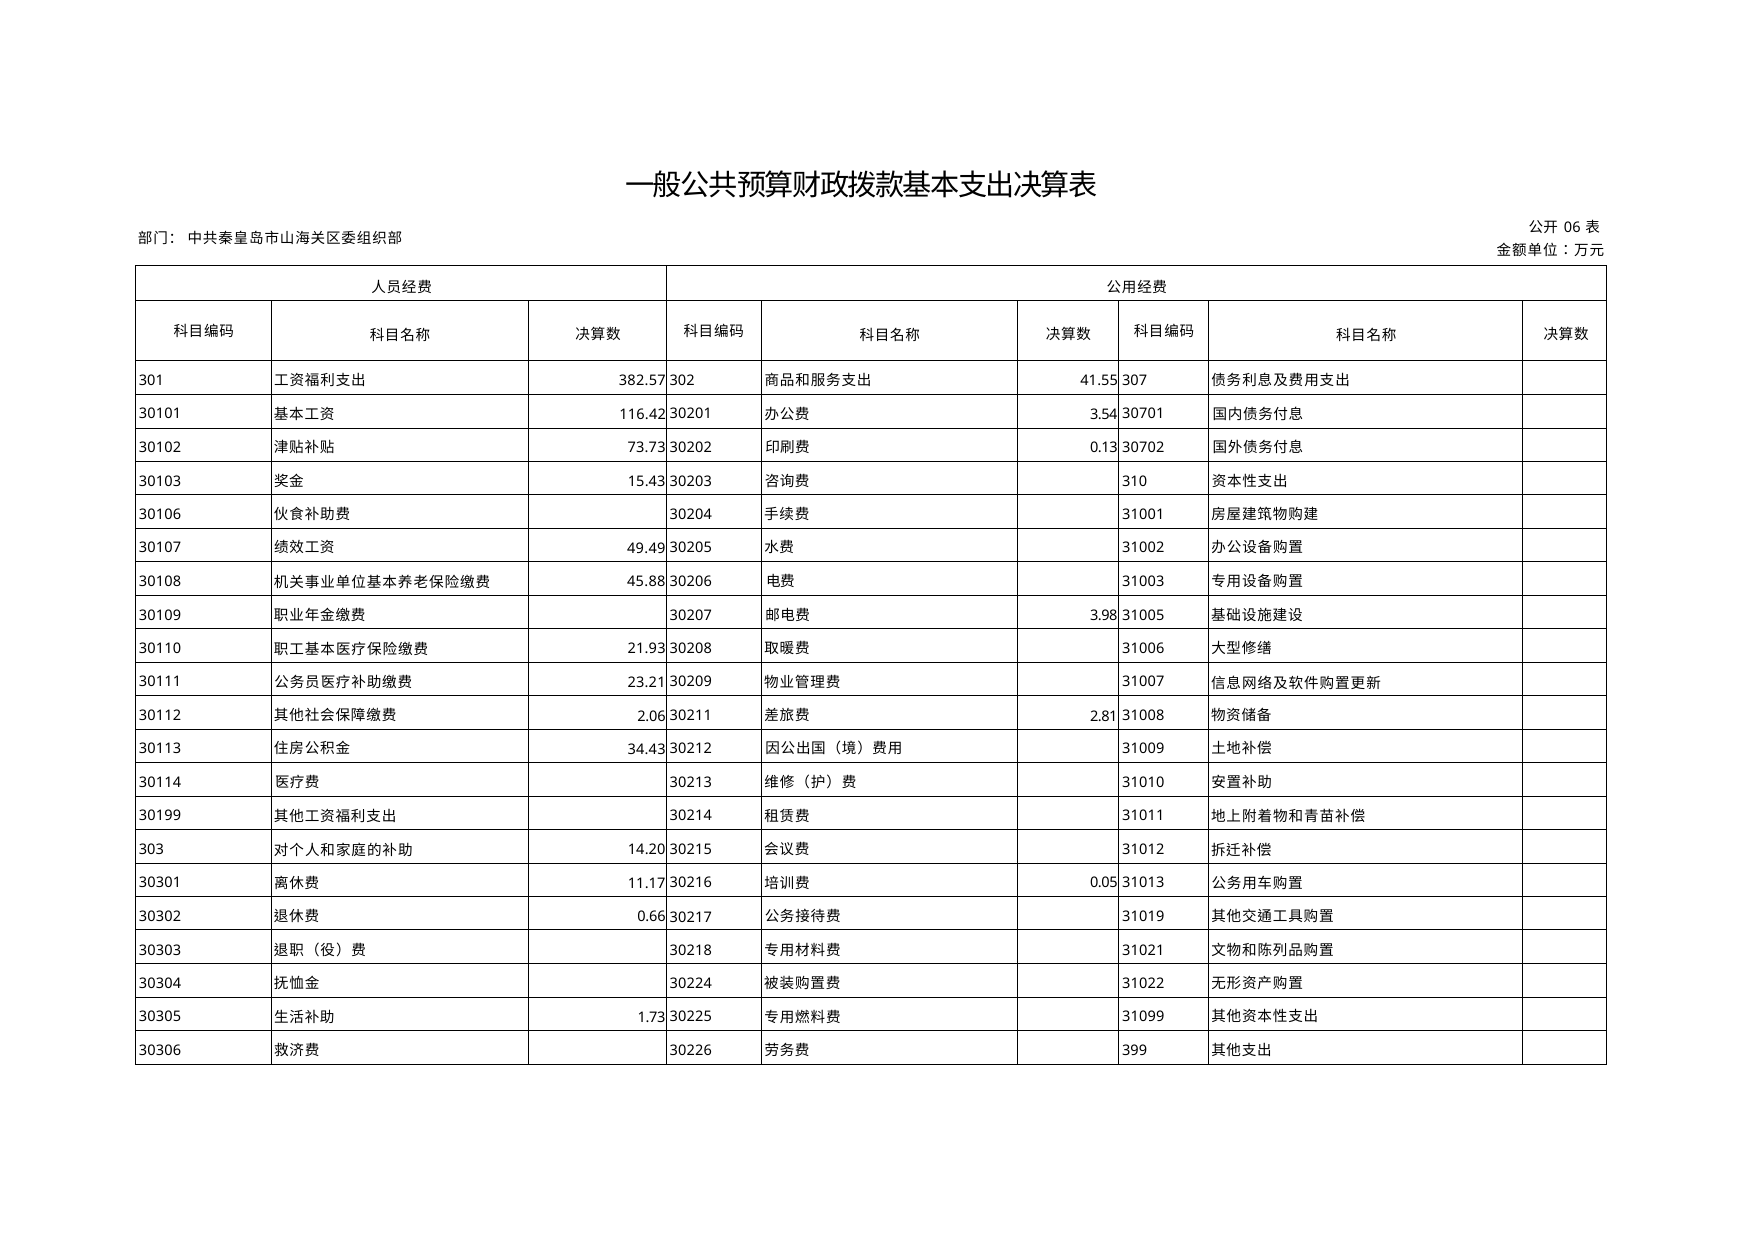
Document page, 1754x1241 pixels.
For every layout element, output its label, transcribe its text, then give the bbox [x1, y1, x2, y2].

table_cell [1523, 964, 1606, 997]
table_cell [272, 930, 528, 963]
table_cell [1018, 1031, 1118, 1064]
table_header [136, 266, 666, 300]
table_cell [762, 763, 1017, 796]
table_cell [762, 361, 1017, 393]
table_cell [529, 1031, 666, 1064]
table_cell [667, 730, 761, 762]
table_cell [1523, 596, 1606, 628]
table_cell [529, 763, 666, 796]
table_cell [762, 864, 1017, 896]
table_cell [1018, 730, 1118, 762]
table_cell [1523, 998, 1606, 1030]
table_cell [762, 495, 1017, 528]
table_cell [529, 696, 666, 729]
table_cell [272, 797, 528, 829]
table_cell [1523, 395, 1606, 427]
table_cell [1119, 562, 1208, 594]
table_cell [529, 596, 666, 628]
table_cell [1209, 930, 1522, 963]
text 部门： 中共秦皇岛市山海关区委组织部 [138, 230, 1486, 247]
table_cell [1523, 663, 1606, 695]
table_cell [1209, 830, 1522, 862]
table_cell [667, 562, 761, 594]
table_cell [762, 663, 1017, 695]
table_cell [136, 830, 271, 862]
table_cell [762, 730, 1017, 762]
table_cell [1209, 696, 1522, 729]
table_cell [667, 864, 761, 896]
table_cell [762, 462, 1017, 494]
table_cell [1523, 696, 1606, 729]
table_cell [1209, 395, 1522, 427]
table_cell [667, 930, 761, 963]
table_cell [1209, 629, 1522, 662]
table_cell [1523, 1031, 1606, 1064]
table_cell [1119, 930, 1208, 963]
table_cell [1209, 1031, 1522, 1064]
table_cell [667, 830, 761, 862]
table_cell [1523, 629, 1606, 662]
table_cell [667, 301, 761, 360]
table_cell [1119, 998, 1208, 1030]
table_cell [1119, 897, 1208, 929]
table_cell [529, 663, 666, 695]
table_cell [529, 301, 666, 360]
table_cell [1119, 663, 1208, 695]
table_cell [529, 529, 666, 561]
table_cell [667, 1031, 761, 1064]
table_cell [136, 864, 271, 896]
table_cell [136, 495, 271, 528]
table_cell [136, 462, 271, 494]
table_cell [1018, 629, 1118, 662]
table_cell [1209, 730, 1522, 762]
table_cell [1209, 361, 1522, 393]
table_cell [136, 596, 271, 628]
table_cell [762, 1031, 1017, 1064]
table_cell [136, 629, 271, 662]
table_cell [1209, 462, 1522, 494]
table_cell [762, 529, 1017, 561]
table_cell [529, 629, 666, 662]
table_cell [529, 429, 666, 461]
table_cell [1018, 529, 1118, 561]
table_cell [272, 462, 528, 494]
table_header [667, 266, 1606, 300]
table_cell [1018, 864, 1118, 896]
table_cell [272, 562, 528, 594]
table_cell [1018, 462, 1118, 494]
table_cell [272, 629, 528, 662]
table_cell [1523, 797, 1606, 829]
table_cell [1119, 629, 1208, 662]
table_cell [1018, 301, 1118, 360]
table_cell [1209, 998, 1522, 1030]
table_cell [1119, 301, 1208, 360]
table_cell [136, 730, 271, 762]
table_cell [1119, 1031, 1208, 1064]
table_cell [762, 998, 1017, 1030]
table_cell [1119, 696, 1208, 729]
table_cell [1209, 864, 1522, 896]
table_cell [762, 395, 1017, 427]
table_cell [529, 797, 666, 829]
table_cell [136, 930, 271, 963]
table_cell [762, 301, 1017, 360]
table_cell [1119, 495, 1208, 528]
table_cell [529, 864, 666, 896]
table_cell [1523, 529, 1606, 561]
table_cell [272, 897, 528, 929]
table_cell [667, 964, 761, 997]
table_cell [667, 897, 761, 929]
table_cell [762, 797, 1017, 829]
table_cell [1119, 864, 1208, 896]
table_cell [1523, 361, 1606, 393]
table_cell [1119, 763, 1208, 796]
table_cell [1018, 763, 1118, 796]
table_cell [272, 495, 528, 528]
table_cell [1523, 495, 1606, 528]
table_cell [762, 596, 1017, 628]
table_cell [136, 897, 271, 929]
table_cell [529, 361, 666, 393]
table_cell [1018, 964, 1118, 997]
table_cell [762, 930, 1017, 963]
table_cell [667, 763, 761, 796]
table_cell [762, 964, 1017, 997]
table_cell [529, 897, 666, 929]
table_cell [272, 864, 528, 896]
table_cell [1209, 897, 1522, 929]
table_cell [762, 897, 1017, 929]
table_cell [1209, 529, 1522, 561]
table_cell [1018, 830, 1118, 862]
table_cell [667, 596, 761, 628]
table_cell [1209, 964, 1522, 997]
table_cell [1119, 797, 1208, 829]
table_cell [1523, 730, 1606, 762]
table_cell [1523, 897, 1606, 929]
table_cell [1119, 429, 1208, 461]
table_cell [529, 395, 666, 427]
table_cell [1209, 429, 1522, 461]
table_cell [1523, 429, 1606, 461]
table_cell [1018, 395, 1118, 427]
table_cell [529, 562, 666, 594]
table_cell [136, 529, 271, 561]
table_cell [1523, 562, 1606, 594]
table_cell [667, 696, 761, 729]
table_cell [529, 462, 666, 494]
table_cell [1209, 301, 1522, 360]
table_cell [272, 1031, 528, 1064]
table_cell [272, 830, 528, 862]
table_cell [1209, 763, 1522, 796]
text 一般公共预算财政拨款基本支出决算表 [625, 169, 1486, 202]
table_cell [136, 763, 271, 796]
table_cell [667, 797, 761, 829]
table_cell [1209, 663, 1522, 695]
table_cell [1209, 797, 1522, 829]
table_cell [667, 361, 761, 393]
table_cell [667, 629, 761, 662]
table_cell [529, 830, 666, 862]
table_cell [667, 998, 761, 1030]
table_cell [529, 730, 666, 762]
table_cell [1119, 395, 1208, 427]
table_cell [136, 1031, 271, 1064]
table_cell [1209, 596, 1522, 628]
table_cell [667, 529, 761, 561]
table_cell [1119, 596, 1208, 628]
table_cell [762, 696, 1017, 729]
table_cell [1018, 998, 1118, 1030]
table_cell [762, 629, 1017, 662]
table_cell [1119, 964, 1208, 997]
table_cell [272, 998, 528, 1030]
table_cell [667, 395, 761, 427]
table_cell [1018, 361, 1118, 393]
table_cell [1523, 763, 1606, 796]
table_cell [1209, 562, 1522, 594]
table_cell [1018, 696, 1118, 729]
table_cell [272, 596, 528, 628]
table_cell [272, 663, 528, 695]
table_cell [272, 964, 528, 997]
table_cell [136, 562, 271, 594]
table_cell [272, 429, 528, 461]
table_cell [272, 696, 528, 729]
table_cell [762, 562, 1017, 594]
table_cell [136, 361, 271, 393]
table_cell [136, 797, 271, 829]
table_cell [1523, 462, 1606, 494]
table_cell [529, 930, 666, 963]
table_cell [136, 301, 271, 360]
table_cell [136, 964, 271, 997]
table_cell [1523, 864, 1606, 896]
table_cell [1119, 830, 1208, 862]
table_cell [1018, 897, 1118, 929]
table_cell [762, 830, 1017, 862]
text 公开 06 表 金额单位：万元 [1496, 217, 1605, 259]
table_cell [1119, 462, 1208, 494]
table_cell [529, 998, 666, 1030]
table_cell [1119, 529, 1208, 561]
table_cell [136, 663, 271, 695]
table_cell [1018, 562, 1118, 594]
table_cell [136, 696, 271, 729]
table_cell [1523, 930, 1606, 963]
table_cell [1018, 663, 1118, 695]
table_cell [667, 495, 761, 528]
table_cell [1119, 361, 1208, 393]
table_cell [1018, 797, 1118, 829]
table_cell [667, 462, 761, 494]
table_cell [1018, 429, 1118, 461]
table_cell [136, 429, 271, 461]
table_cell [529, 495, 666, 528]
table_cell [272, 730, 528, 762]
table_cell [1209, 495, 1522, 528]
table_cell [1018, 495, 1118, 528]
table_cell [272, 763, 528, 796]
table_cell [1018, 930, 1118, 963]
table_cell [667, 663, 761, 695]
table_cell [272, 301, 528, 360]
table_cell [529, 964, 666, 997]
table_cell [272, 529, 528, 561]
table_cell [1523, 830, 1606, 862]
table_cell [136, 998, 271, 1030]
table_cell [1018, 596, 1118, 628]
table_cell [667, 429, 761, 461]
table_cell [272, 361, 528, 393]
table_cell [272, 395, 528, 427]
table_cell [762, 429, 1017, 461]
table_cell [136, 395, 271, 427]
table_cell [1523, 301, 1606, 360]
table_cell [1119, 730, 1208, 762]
